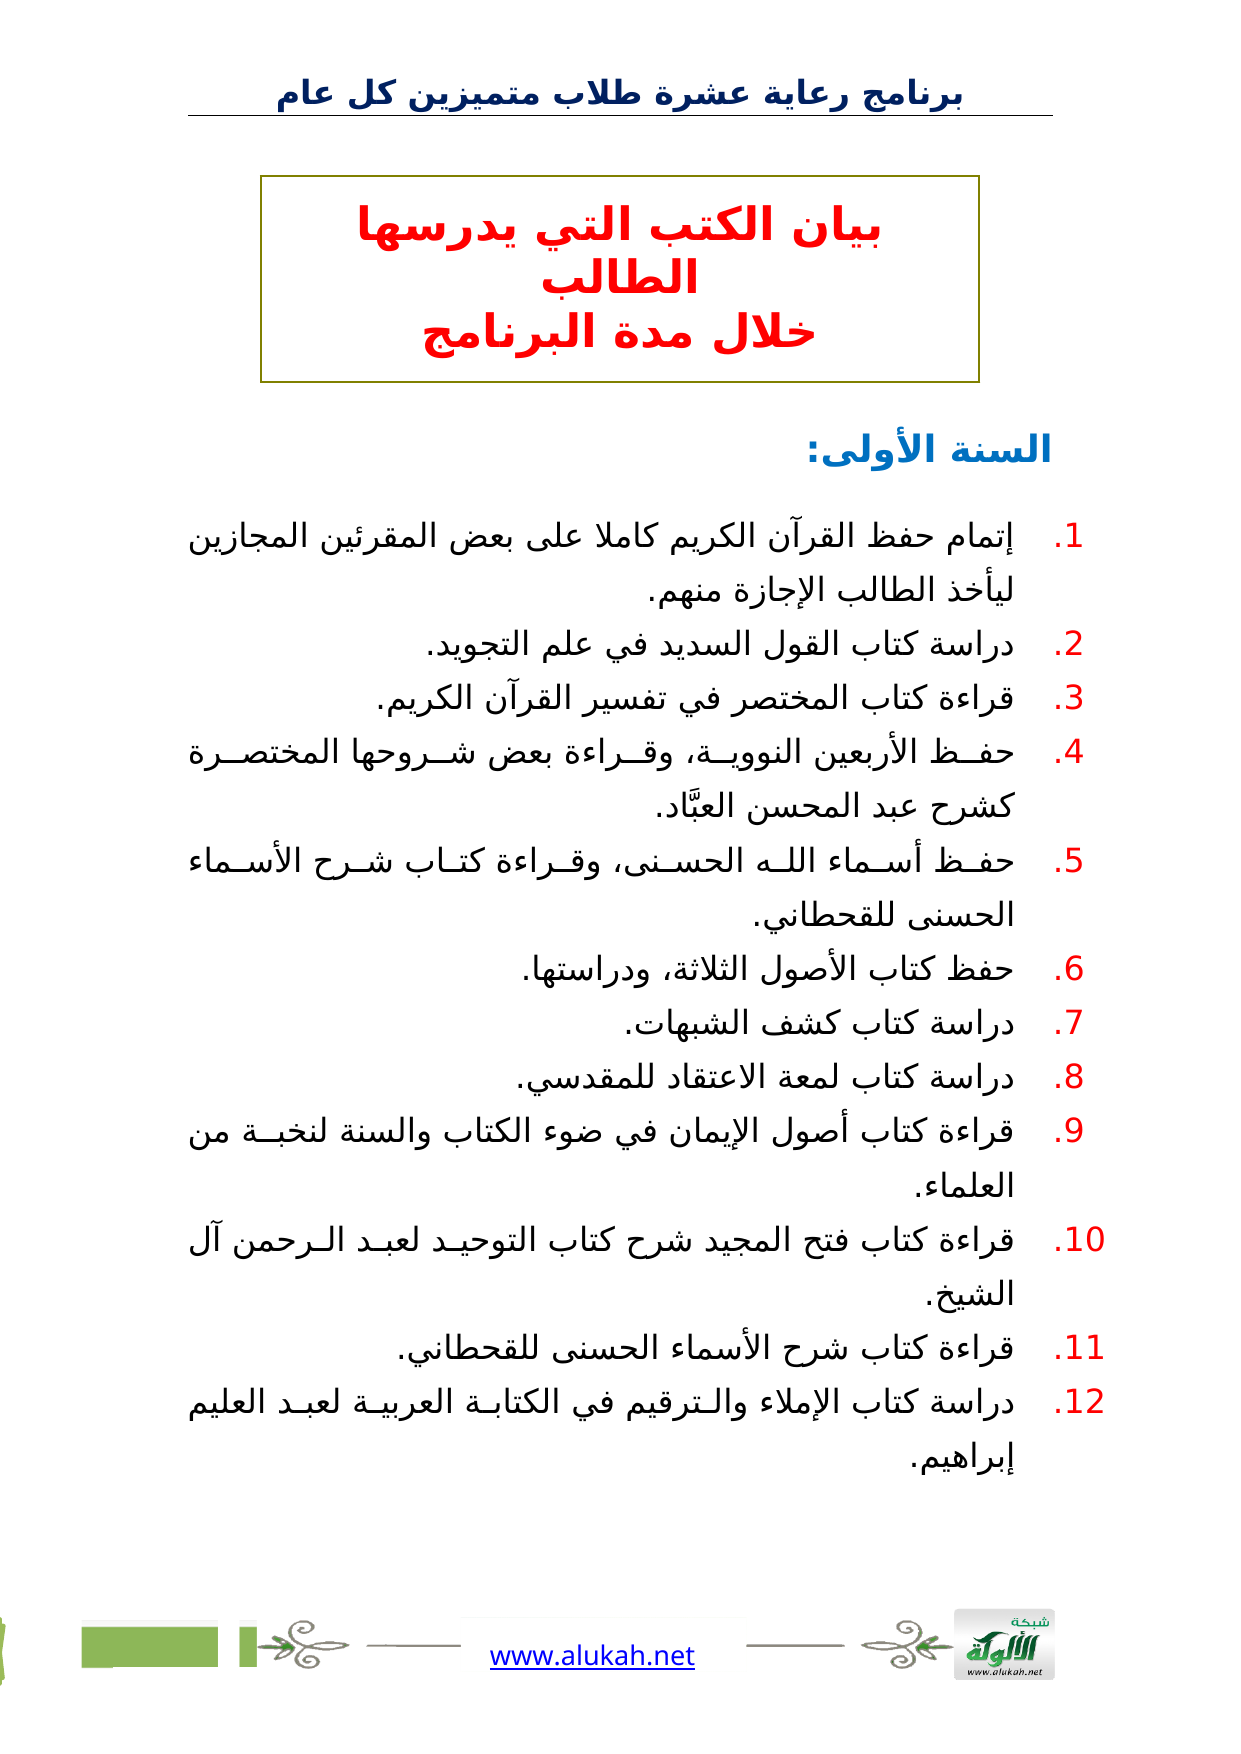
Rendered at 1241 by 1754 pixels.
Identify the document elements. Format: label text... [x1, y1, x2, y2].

list دراسة كتاب كشف الشبهات. [187, 991, 1053, 1045]
list حفظ أسماء الله الحسنى، وقراءة كتاب شرح الأسماء الحسنى للقحطاني. [187, 829, 1053, 937]
list دراسة كتاب لمعة الاعتقاد للمقدسي. [187, 1045, 1053, 1099]
list قراءة كتاب أصول الإيمان في ضوء الكتاب والسنة لنخبة من العلماء. [187, 1099, 1053, 1208]
list إتمام حفظ القرآن الكريم كاملا على بعض المقرئين المجازين ليأخذ الطالب الإجازة منهم. [187, 504, 1053, 612]
subtitle السنة الأولى: [187, 395, 1053, 479]
picture [80, 1605, 1056, 1687]
list قراءة كتاب شرح الأسماء الحسنى للقحطاني. [187, 1316, 1053, 1370]
list حفظ كتاب الأصول الثلاثة، ودراستها. [187, 937, 1053, 991]
list دراسة كتاب القول السديد في علم التجويد. [187, 612, 1053, 666]
subtitle بيان الكتب التي يدرسها الطالب خلال مدة البرنامج [262, 177, 978, 381]
list حفظ الأربعين النووية، وقراءة بعض شروحها المختصرة كشرح عبد المحسن العبَّاد. [187, 720, 1053, 829]
list قراءة كتاب المختصر في تفسير القرآن الكريم. [187, 666, 1053, 720]
list دراسة كتاب الإملاء والترقيم في الكتابة العربية لعبد العليم إبراهيم. [187, 1370, 1053, 1479]
list قراءة كتاب فتح المجيد شرح كتاب التوحيد لعبد الرحمن آل الشيخ. [187, 1208, 1053, 1316]
